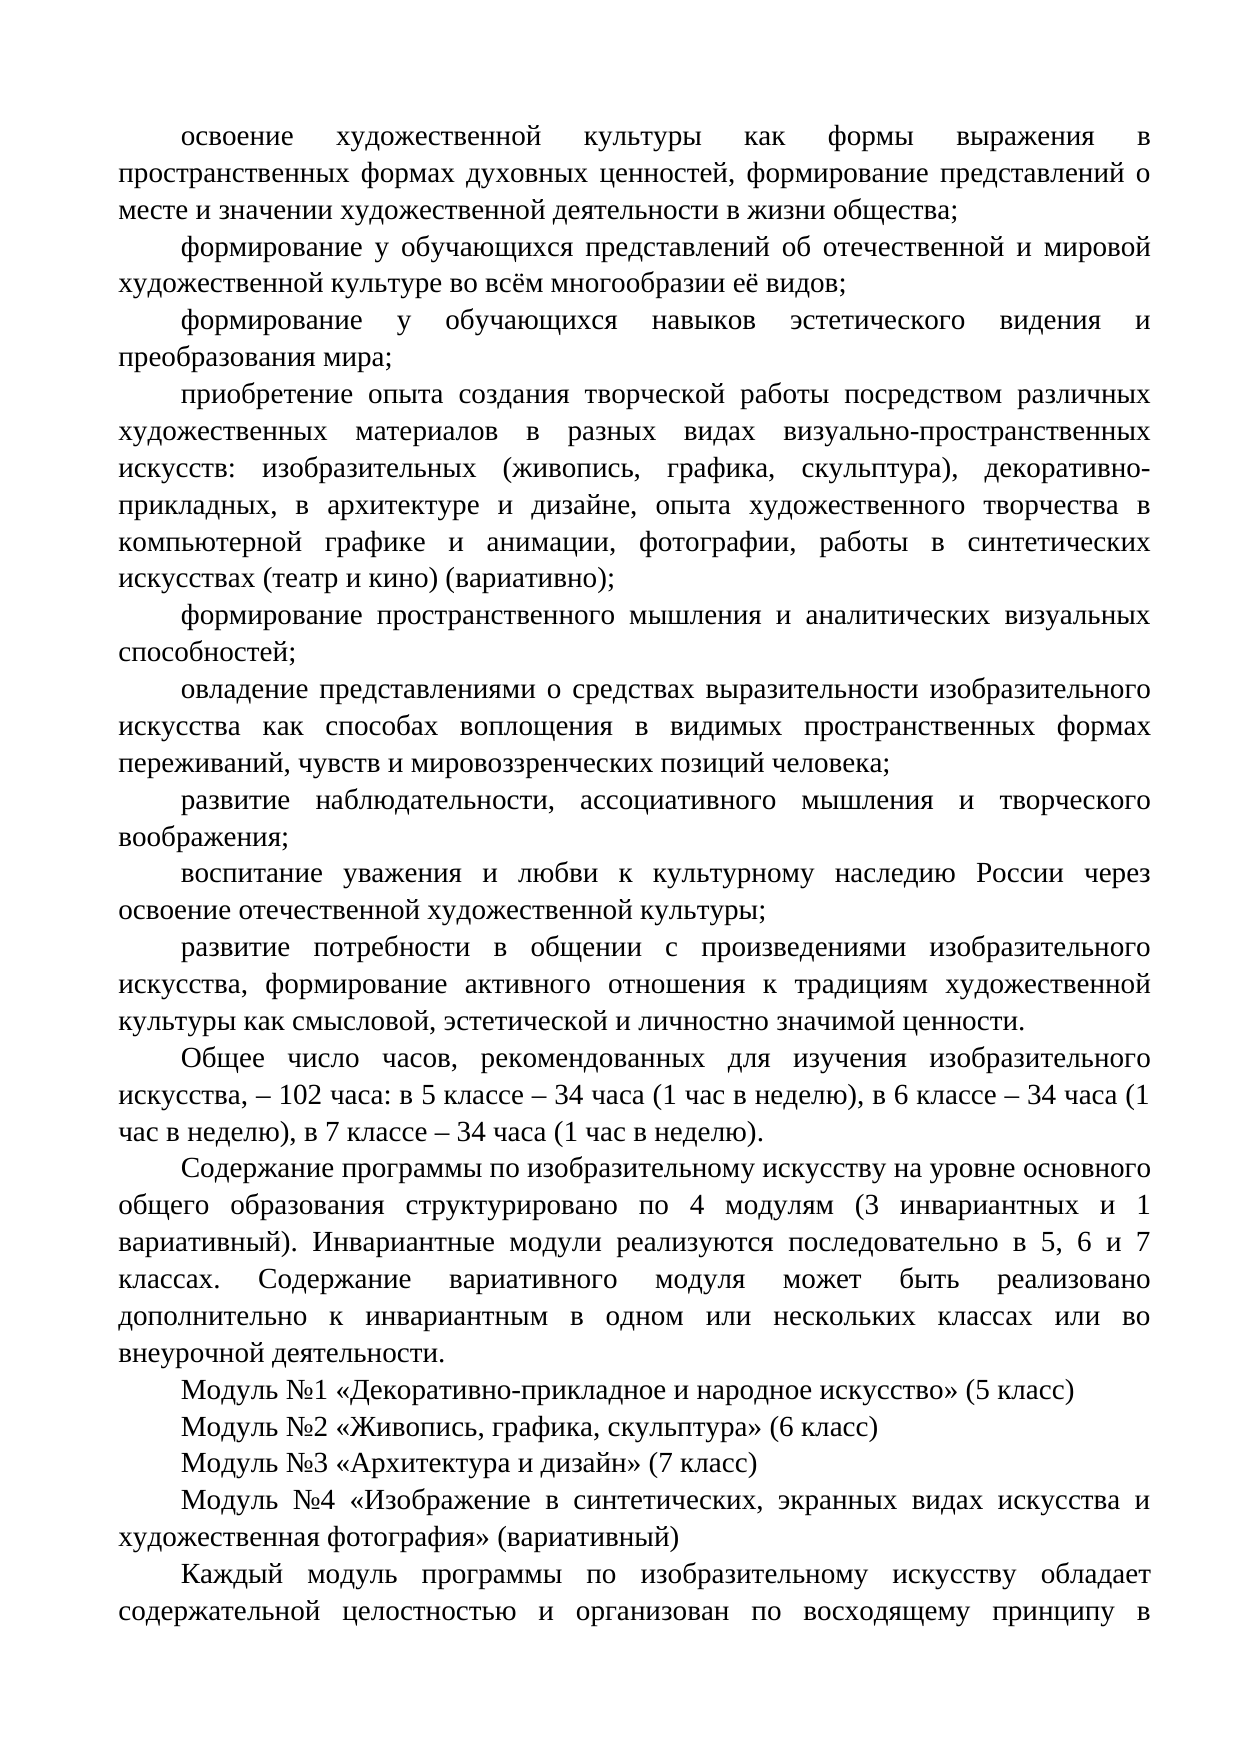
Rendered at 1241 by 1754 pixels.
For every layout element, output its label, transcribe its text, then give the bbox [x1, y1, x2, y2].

text Модуль №4 «Изображение в синтетических, экранных видах искусства и художественная фотография» (вариативный) [118, 1482, 1152, 1553]
text формирование у обучающихся представлений об отечественной и мировой художественной культуре во всём многообразии её видов; [118, 229, 1152, 299]
text Модуль №1 «Декоративно-прикладное и народное искусство» (5 класс) [118, 1372, 1152, 1405]
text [118, 1556, 1152, 1627]
text воспитание уважения и любви к культурному наследию России через освоение отечественной художественной культуры; [118, 856, 1152, 926]
text формирование пространственного мышления и аналитических визуальных способностей; [118, 597, 1152, 668]
text формирование у обучающихся навыков эстетического видения и преобразования мира; [118, 302, 1152, 373]
text овладение представлениями о средствах выразительности изобразительного искусства как способах воплощения в видимых пространственных формах переживаний, чувств и мировоззренческих позиций человека; [118, 671, 1152, 778]
text ‌Общее число часов, рекомендованных для изучения изобразительного искусства, – 102 часа: в 5 классе – 34 часа (1 час в неделю), в 6 классе – 34 часа (1 час в неделю), в 7 классе – 34 часа (1 час в неделю).‌‌ [118, 1040, 1152, 1147]
text Модуль №3 «Архитектура и дизайн» (7 класс) [118, 1446, 1152, 1479]
text приобретение опыта создания творческой работы посредством различных художественных материалов в разных видах визуально-пространственных искусств: изобразительных (живопись, графика, скульптура), декоративно-прикладных, в архитектуре и дизайне, опыта художественного творчества в компьютерной графике и анимации, фотографии, работы в синтетических искусствах (театр и кино) (вариативно); [118, 376, 1152, 594]
text освоение художественной культуры как формы выражения в пространственных формах духовных ценностей, формирование представлений о месте и значении художественной деятельности в жизни общества; [118, 118, 1152, 225]
text развитие потребности в общении с произведениями изобразительного искусства, формирование активного отношения к традициям художественной культуры как смысловой, эстетической и личностно значимой ценности. [118, 929, 1152, 1037]
text Содержание программы по изобразительному искусству на уровне основного общего образования структурировано по 4 модулям (3 инвариантных и 1 вариативный). Инвариантные модули реализуются последовательно в 5, 6 и 7 классах. Содержание вариативного модуля может быть реализовано дополнительно к инвариантным в одном или нескольких классах или во внеурочной деятельности. [118, 1151, 1152, 1368]
text Модуль №2 «Живопись, графика, скульптура» (6 класс) [118, 1409, 1152, 1442]
text развитие наблюдательности, ассоциативного мышления и творческого воображения; [118, 782, 1152, 852]
